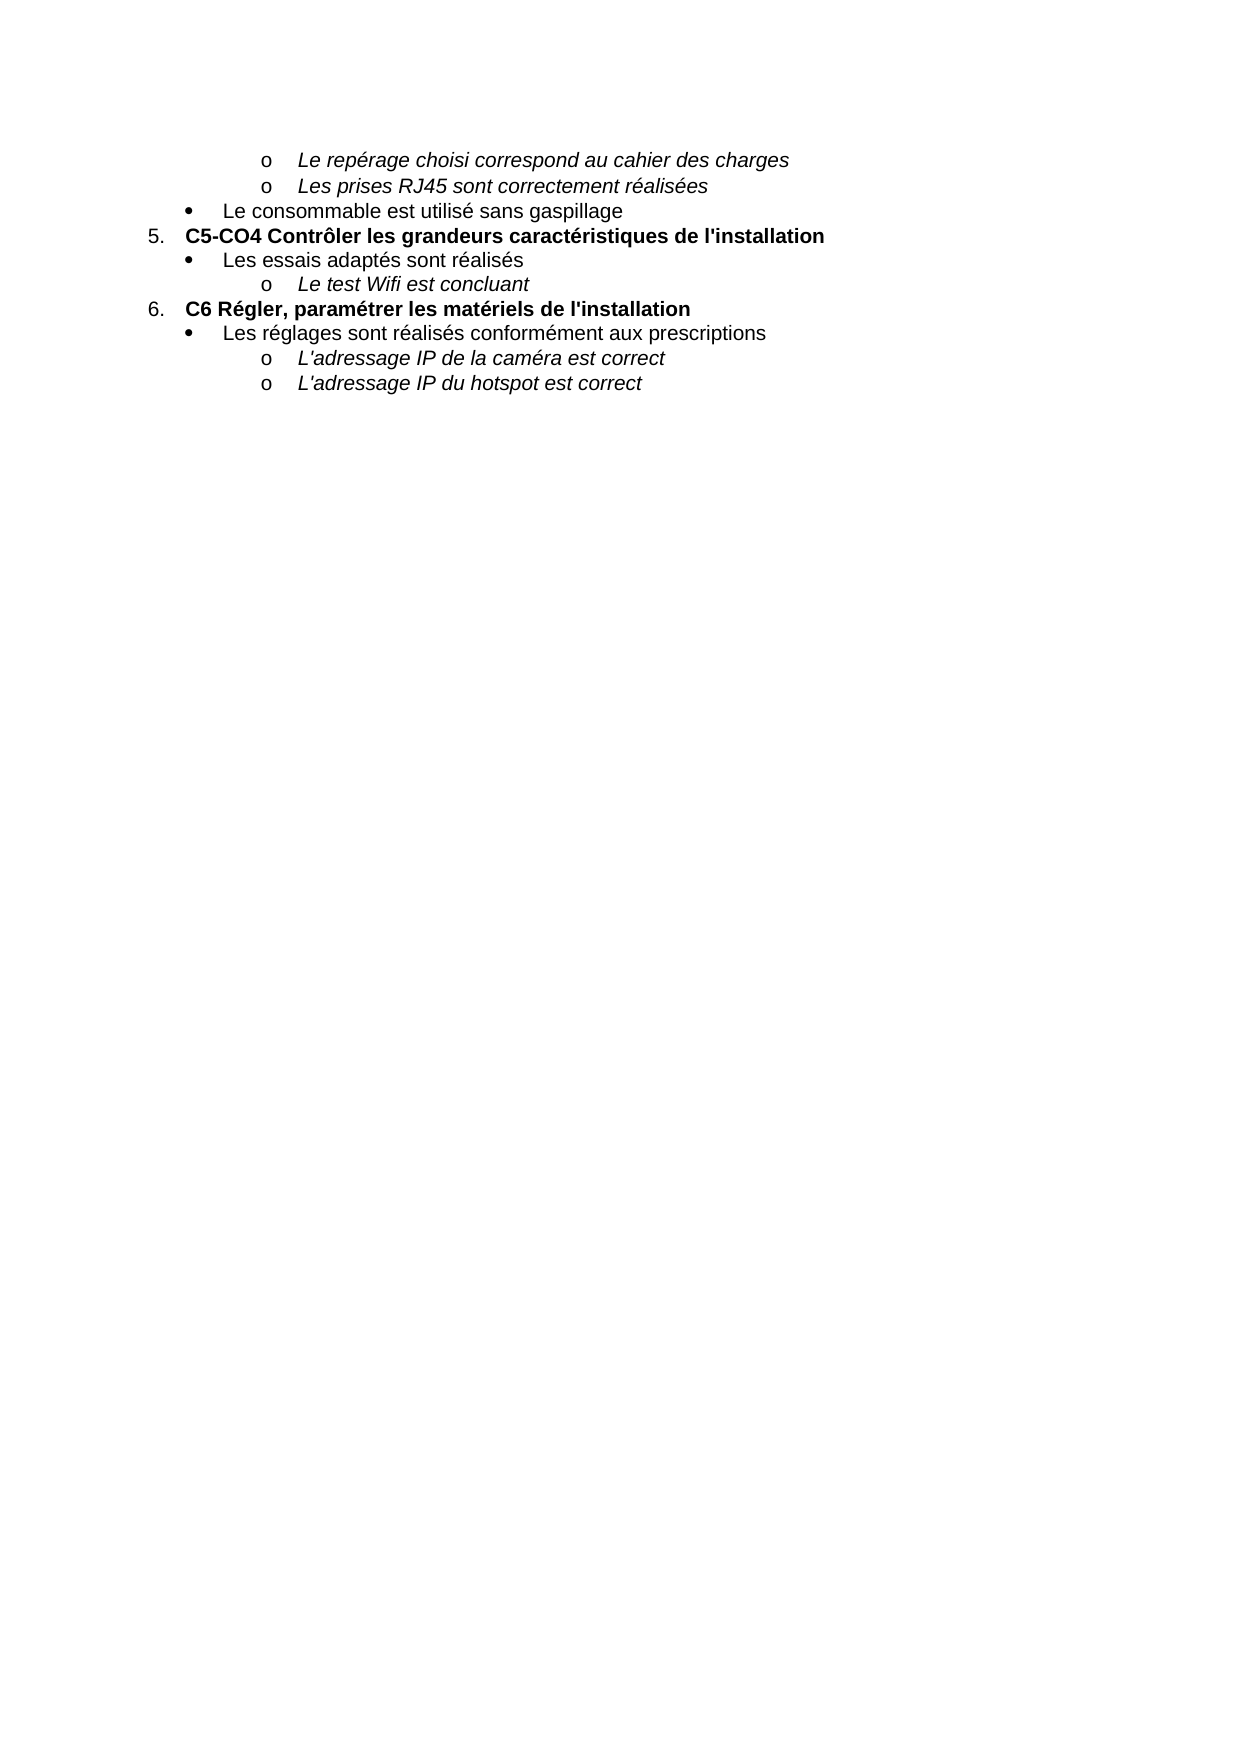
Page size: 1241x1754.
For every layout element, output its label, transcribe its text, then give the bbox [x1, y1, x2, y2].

list Les réglages sont réalisés conformément aux prescriptions [185, 321, 1092, 345]
list C6 Régler, paramétrer les matériels de l'installation [148, 297, 1092, 321]
list L'adressage IP du hotspot est correct [260, 371, 1092, 397]
list Le test Wifi est concluant [260, 271, 1092, 297]
list Le repérage choisi correspond au cahier des charges [260, 148, 1092, 173]
list Les prises RJ45 sont correctement réalisées [260, 173, 1092, 199]
list C5-CO4 Contrôler les grandeurs caractéristiques de l'installation [148, 223, 1092, 247]
list Les essais adaptés sont réalisés [185, 247, 1092, 271]
list L'adressage IP de la caméra est correct [260, 345, 1092, 371]
list Le consommable est utilisé sans gaspillage [185, 199, 1092, 223]
